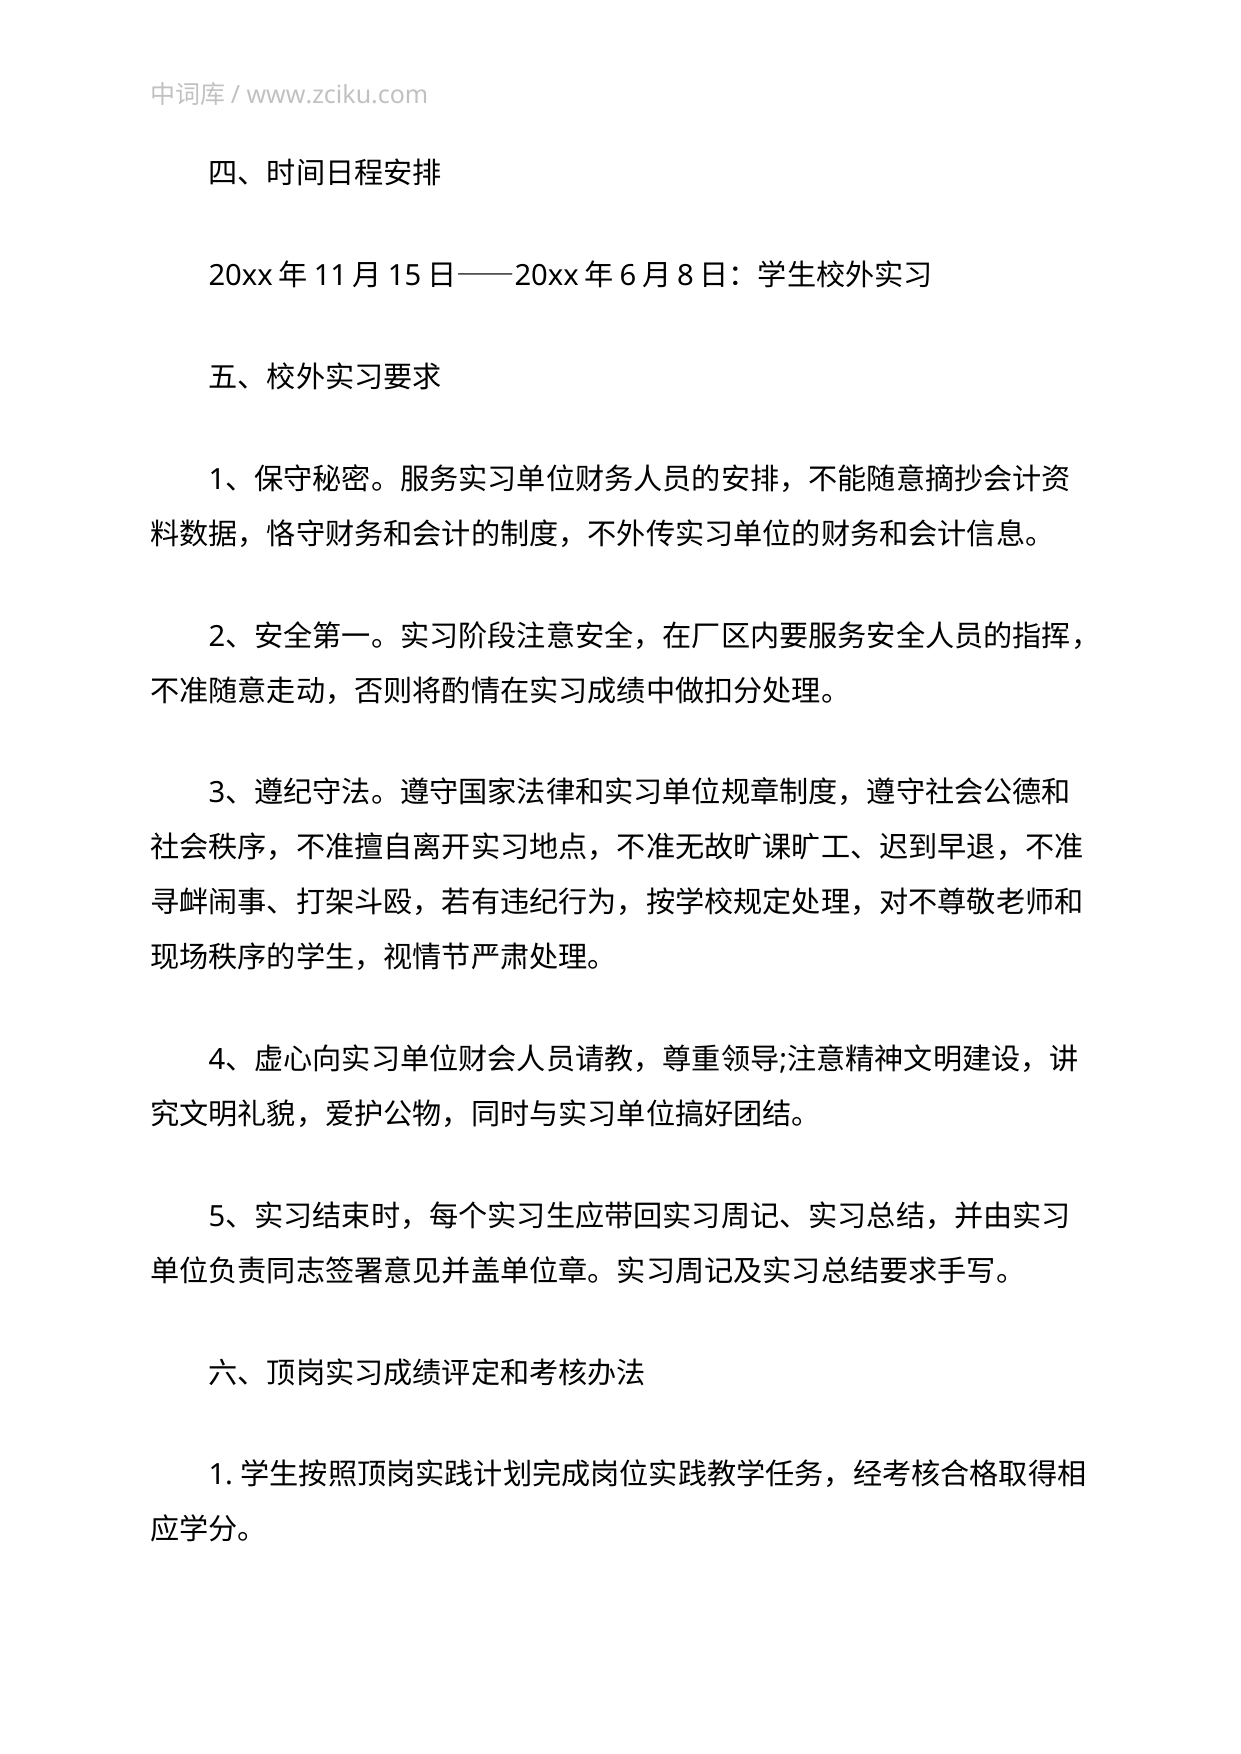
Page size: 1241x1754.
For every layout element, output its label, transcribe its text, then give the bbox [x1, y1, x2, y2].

text 5、实习结束时，每个实习生应带回实习周记、实习总结，并由实习单位负责同志签署意见并盖单位章。实习周记及实习总结要求手写。 [150, 1192, 1090, 1290]
text 六、顶岗实习成绩评定和考核办法 [150, 1349, 1090, 1391]
text 1、保守秘密。服务实习单位财务人员的安排，不能随意摘抄会计资料数据，恪守财务和会计的制度，不外传实习单位的财务和会计信息。 [150, 456, 1090, 553]
text 1. 学生按照顶岗实践计划完成岗位实践教学任务，经考核合格取得相应学分。 [150, 1451, 1090, 1548]
text 4、虚心向实习单位财会人员请教，尊重领导;注意精神文明建设，讲究文明礼貌，爱护公物，同时与实习单位搞好团结。 [150, 1036, 1090, 1133]
text 3、遵纪守法。遵守国家法律和实习单位规章制度，遵守社会公德和社会秩序，不准擅自离开实习地点，不准无故旷课旷工、迟到早退，不准寻衅闹事、打架斗殴，若有违纪行为，按学校规定处理，对不尊敬老师和现场秩序的学生，视情节严肃处理。 [150, 769, 1090, 976]
text 五、校外实习要求 [150, 354, 1090, 396]
text 2、安全第一。实习阶段注意安全，在厂区内要服务安全人员的指挥，不准随意走动，否则将酌情在实习成绩中做扣分处理。 [150, 612, 1090, 709]
text 20xx年11月15日——20xx年6月8日：学生校外实习 [150, 252, 1090, 294]
text 四、时间日程安排 [150, 150, 1090, 192]
